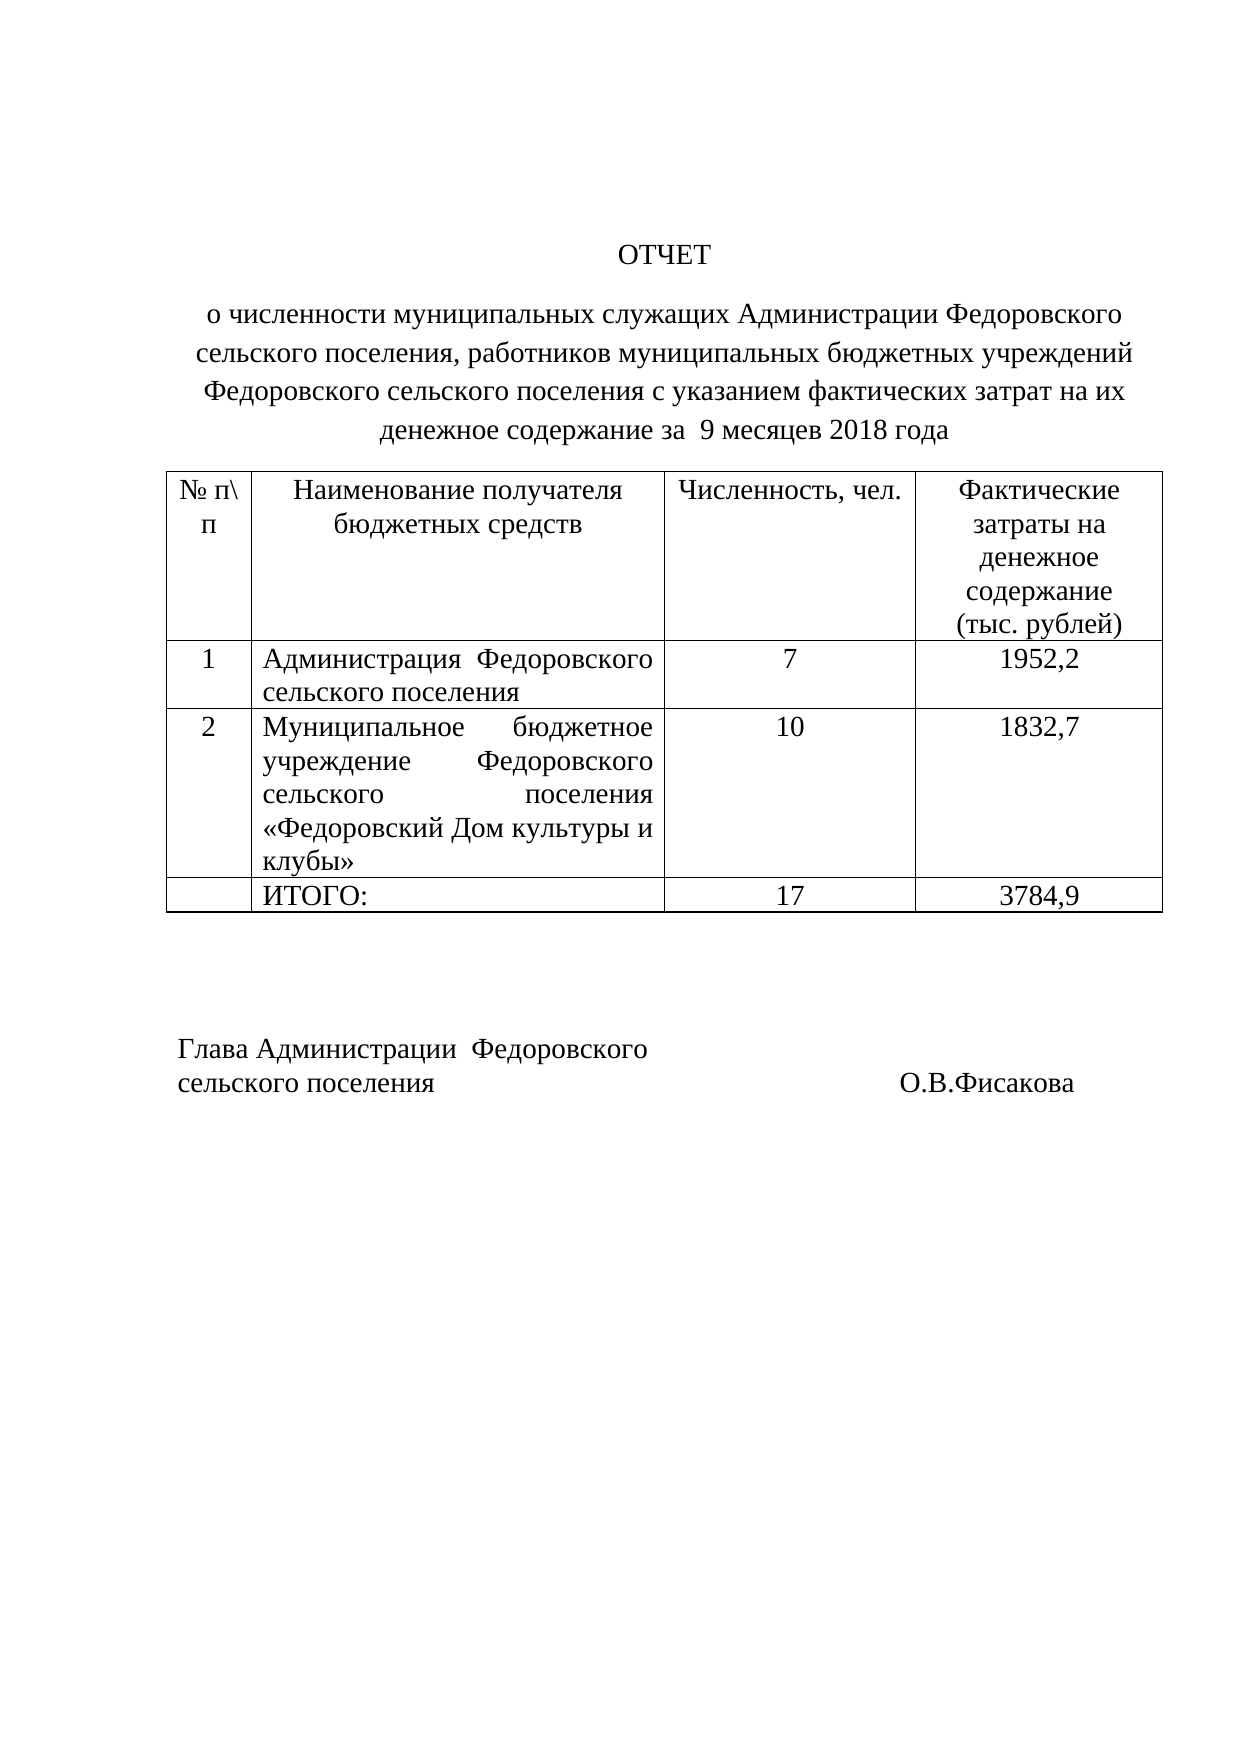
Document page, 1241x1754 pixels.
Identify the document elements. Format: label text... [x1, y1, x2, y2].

text ОТЧЕТ [177, 237, 1152, 270]
table_cell 2 [167, 709, 251, 877]
text Глава Администрации Федоровского [177, 1031, 1152, 1065]
table_cell 7 [665, 641, 915, 708]
table_header Наименование получателя бюджетных средств [252, 472, 664, 640]
table_header Численность, чел. [665, 472, 915, 640]
table_header Фактические затраты на денежное содержание (тыс. рублей) [916, 472, 1162, 640]
table_cell 10 [665, 709, 915, 877]
table_cell [167, 878, 251, 911]
table_header № п\п [167, 472, 251, 640]
table_cell 3784,9 [916, 878, 1162, 911]
table_cell 17 [665, 878, 915, 911]
table_cell 1952,2 [916, 641, 1162, 708]
table_cell 1 [167, 641, 251, 708]
text сельского поселения О.В.Фисакова [177, 1065, 1152, 1098]
text о численности муниципальных служащих Администрации Федоровского сельского поселения, работников муниципальных бюджетных учреждений Федоровского сельского поселения с указанием фактических затрат на их денежное содержание за 9 месяцев 2018 года [177, 296, 1152, 445]
table_cell Администрация Федоровского сельского поселения [252, 641, 664, 708]
table_cell Муниципальное бюджетное учреждение Федоровского сельского поселения «Федоровский Дом культуры и клубы» [252, 709, 664, 877]
table_cell 1832,7 [916, 709, 1162, 877]
table_cell ИТОГО: [252, 878, 664, 911]
